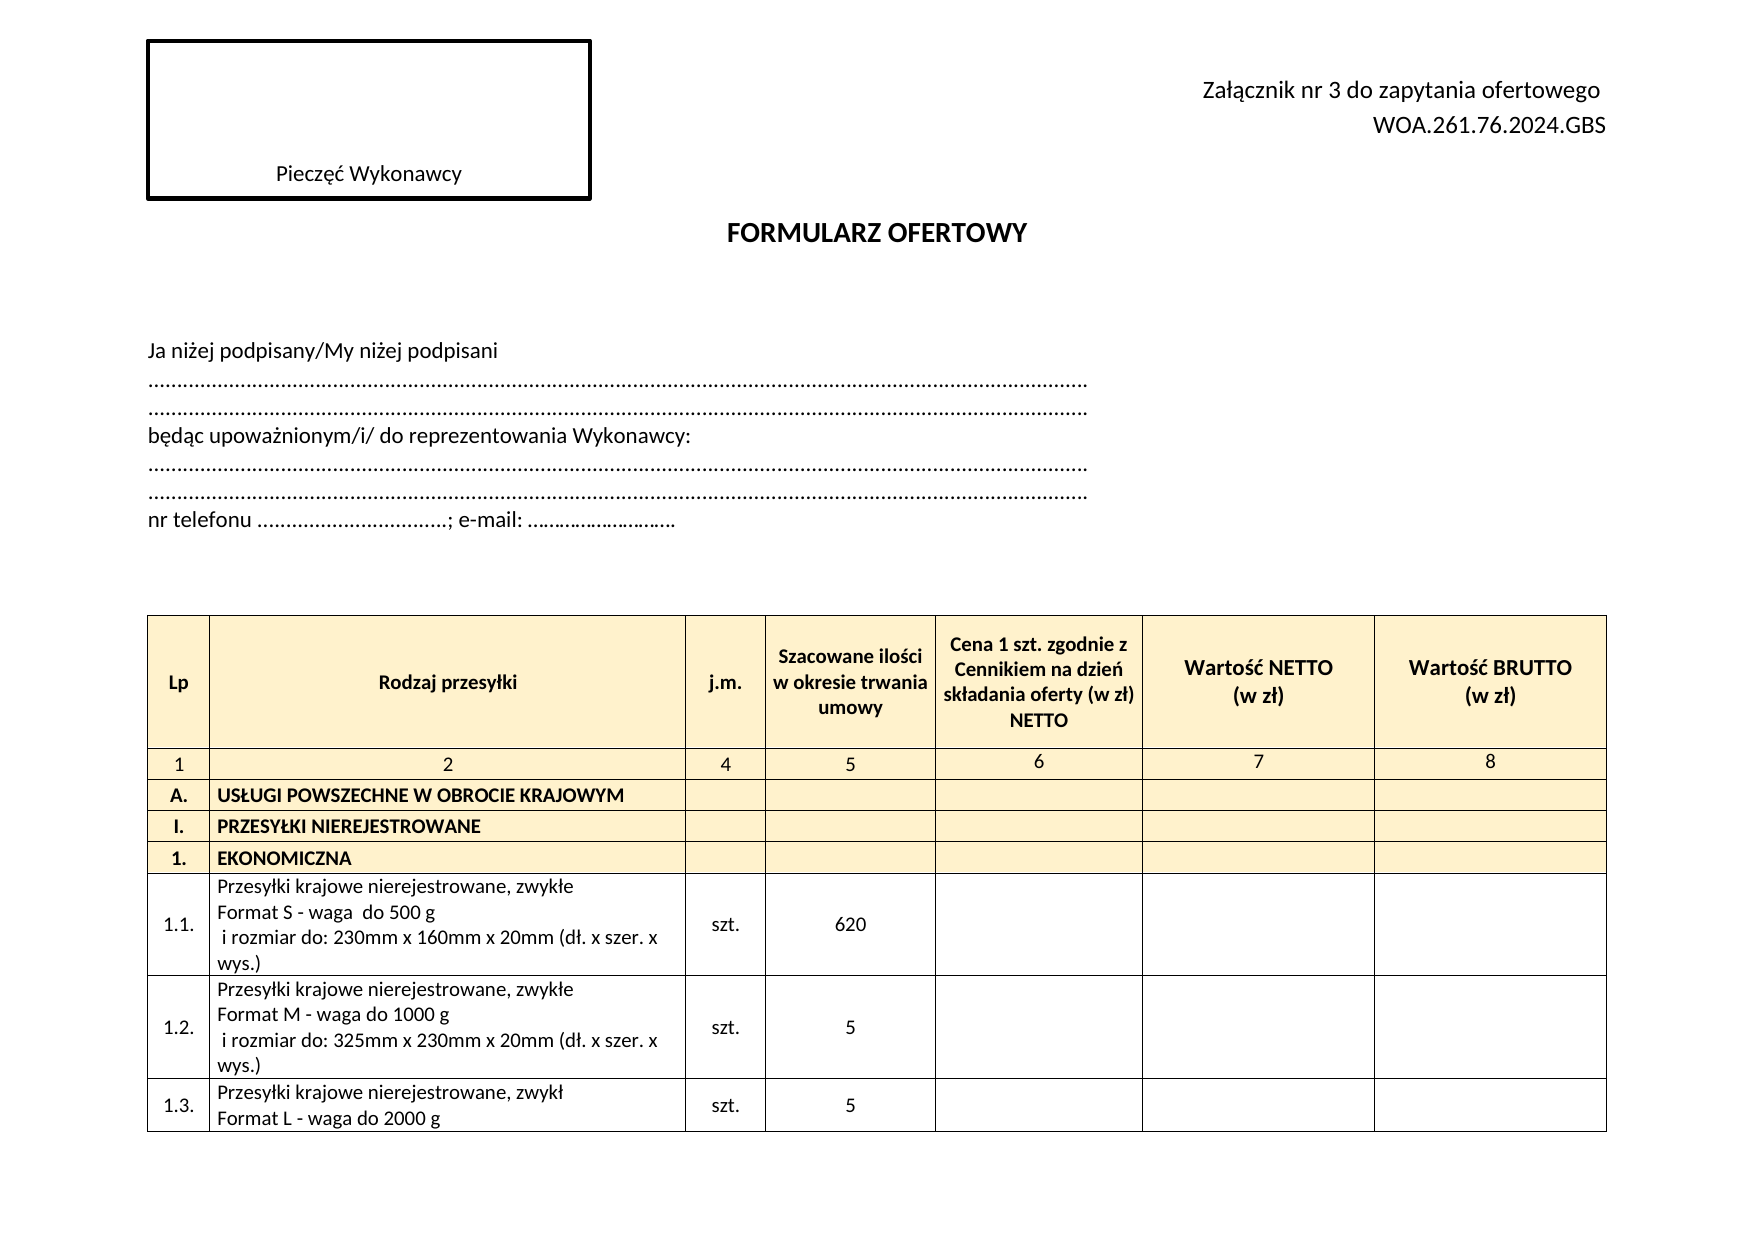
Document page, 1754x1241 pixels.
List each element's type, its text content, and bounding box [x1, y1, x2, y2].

table_cell 7 [1143, 749, 1374, 779]
table_cell [1375, 842, 1606, 872]
table_cell Przesyłki krajowe nierejestrowane, zwykłe Format M - waga do 1000 g i rozmiar do: 325mm x 230mm x 20mm (dł. x szer. x wys.) [210, 976, 685, 1078]
table_cell [766, 842, 935, 872]
text będąc upoważnionym/i/ do reprezentowania Wykonawcy: [148, 421, 1606, 449]
text Załącznik nr 3 do zapytania ofertowego WOA.261.76.2024.GBS [592, 74, 1606, 139]
text ................................................................................................................................................................... [148, 365, 1606, 393]
text ................................................................................................................................................................... [148, 477, 1606, 505]
table_header Lp [148, 616, 209, 747]
table_cell 1.1. [148, 874, 209, 975]
table_header Rodzaj przesyłki [210, 616, 685, 747]
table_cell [210, 1079, 685, 1131]
table_cell szt. [686, 1079, 765, 1131]
table_cell [766, 811, 935, 841]
table_cell USŁUGI POWSZECHNE W OBROCIE KRAJOWYM [210, 780, 685, 810]
table_cell [1375, 811, 1606, 841]
table_cell [1143, 976, 1374, 1078]
table_cell [1375, 1079, 1606, 1131]
table_cell 5 [766, 1079, 935, 1131]
text ................................................................................................................................................................... [148, 449, 1606, 477]
table_header Wartość BRUTTO (w zł) [1375, 616, 1606, 747]
table_cell [936, 811, 1142, 841]
table_cell [766, 780, 935, 810]
table_cell [936, 1079, 1142, 1131]
table_cell [686, 842, 765, 872]
table_header Szacowane ilości w okresie trwania umowy [766, 616, 935, 747]
table_header j.m. [686, 616, 765, 747]
table_cell 1. [148, 842, 209, 872]
table_cell [1143, 874, 1374, 975]
table_cell 1 [148, 749, 209, 779]
table_cell 4 [686, 749, 765, 779]
table_cell PRZESYŁKI NIEREJESTROWANE [210, 811, 685, 841]
text FORMULARZ OFERTOWY [148, 214, 1606, 249]
table_cell [1375, 976, 1606, 1078]
table_header Cena 1 szt. zgodnie z Cennikiem na dzień składania oferty (w zł) NETTO [936, 616, 1142, 747]
table_cell Przesyłki krajowe nierejestrowane, zwykłe Format S - waga do 500 g i rozmiar do: 230mm x 160mm x 20mm (dł. x szer. x wys.) [210, 874, 685, 975]
table_cell 2 [210, 749, 685, 779]
table_cell [1143, 1079, 1374, 1131]
table_cell I. [148, 811, 209, 841]
table_cell [936, 976, 1142, 1078]
table_cell 5 [766, 976, 935, 1078]
table_cell szt. [686, 976, 765, 1078]
table_header Wartość NETTO (w zł) [1143, 616, 1374, 747]
table_cell 620 [766, 874, 935, 975]
table_cell EKONOMICZNA [210, 842, 685, 872]
table_cell [1143, 842, 1374, 872]
table_cell [1375, 780, 1606, 810]
table_cell A. [148, 780, 209, 810]
table_cell [936, 874, 1142, 975]
table_cell [936, 780, 1142, 810]
table_cell [686, 811, 765, 841]
text nr telefonu .................................; e-mail: ………………………. [148, 505, 1606, 533]
table_cell [936, 842, 1142, 872]
text Ja niżej podpisany/My niżej podpisani [148, 337, 1606, 365]
table_cell 6 [936, 749, 1142, 779]
table_cell [1143, 780, 1374, 810]
text ................................................................................................................................................................... [148, 393, 1606, 421]
table_cell 1.3. [148, 1079, 209, 1131]
table_cell [686, 780, 765, 810]
table_cell szt. [686, 874, 765, 975]
table_cell [1375, 874, 1606, 975]
table_cell 5 [766, 749, 935, 779]
table_cell [1143, 811, 1374, 841]
table_cell 8 [1375, 749, 1606, 779]
table_cell 1.2. [148, 976, 209, 1078]
